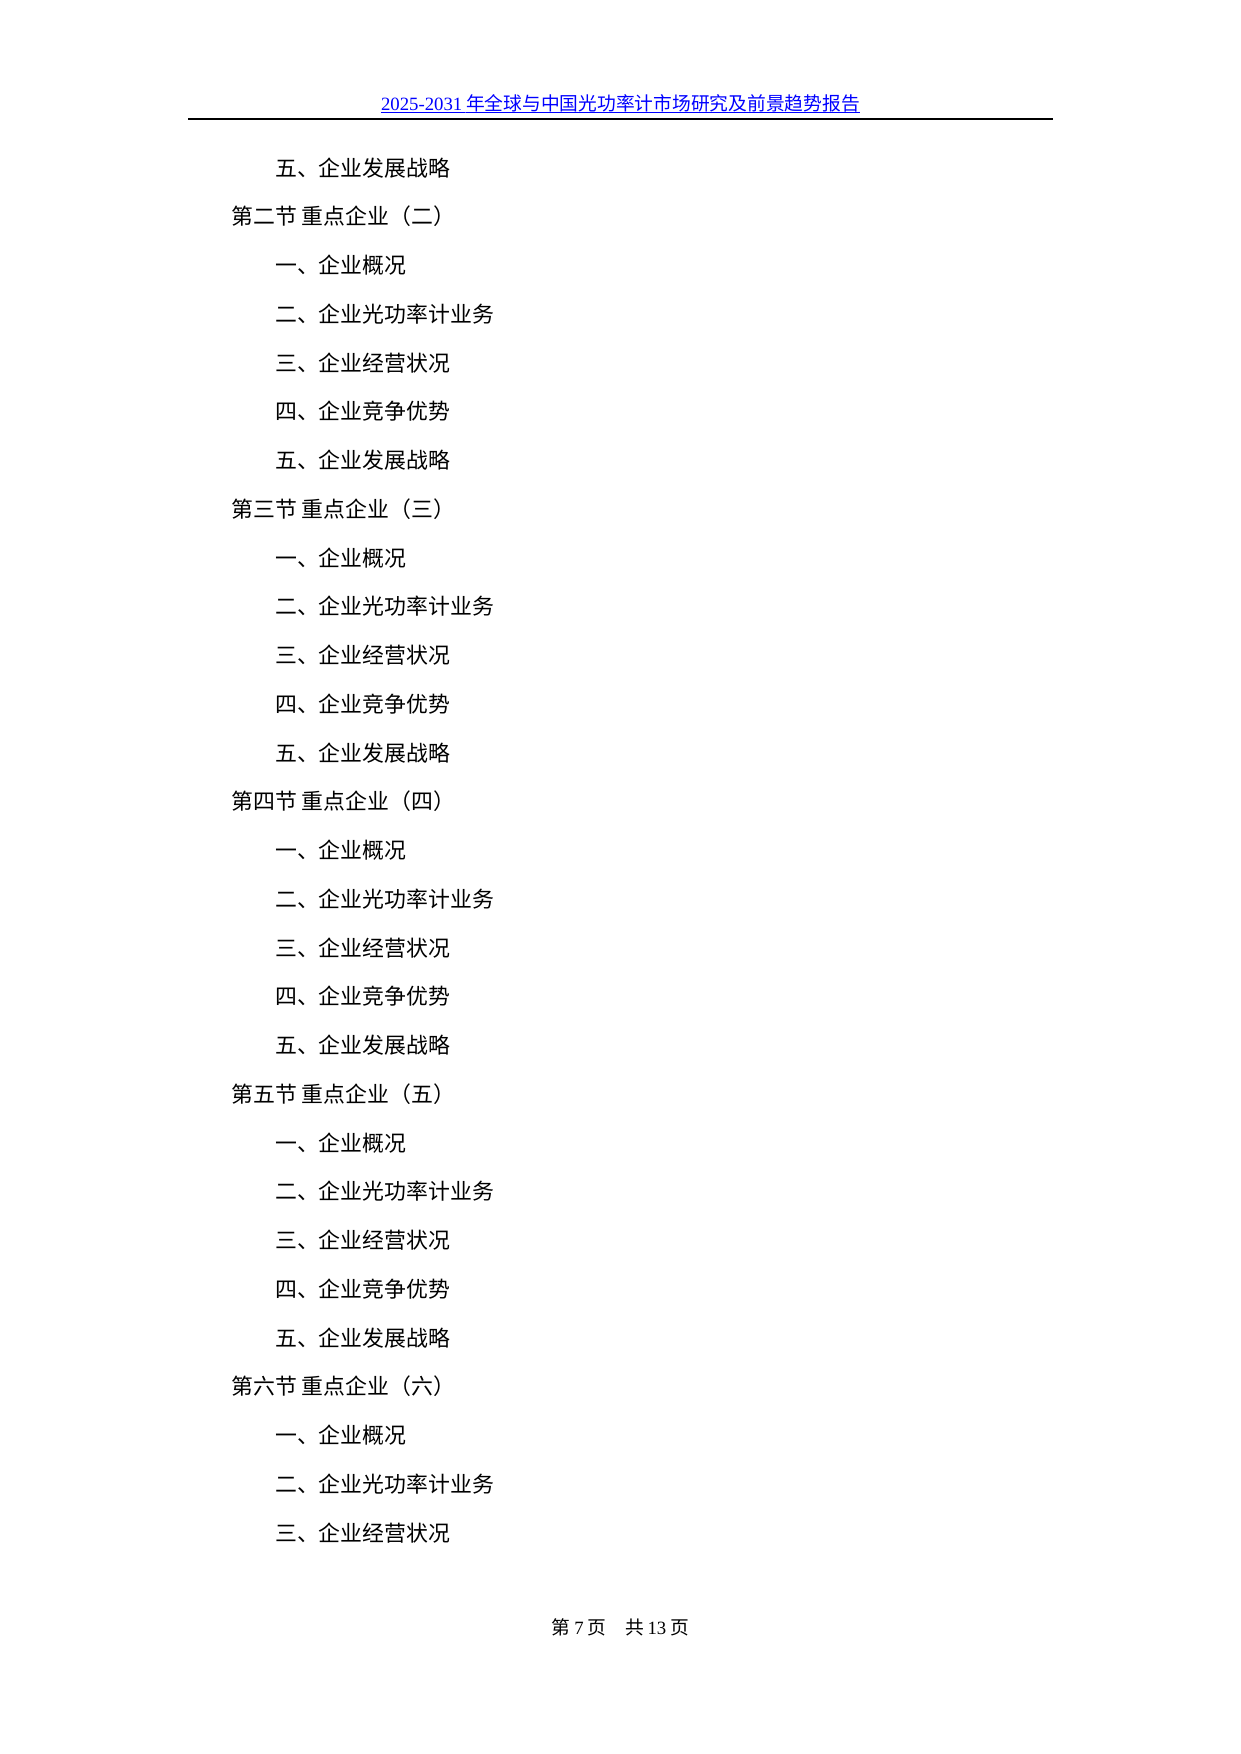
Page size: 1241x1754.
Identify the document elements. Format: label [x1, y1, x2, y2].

text [187, 150, 1053, 1548]
